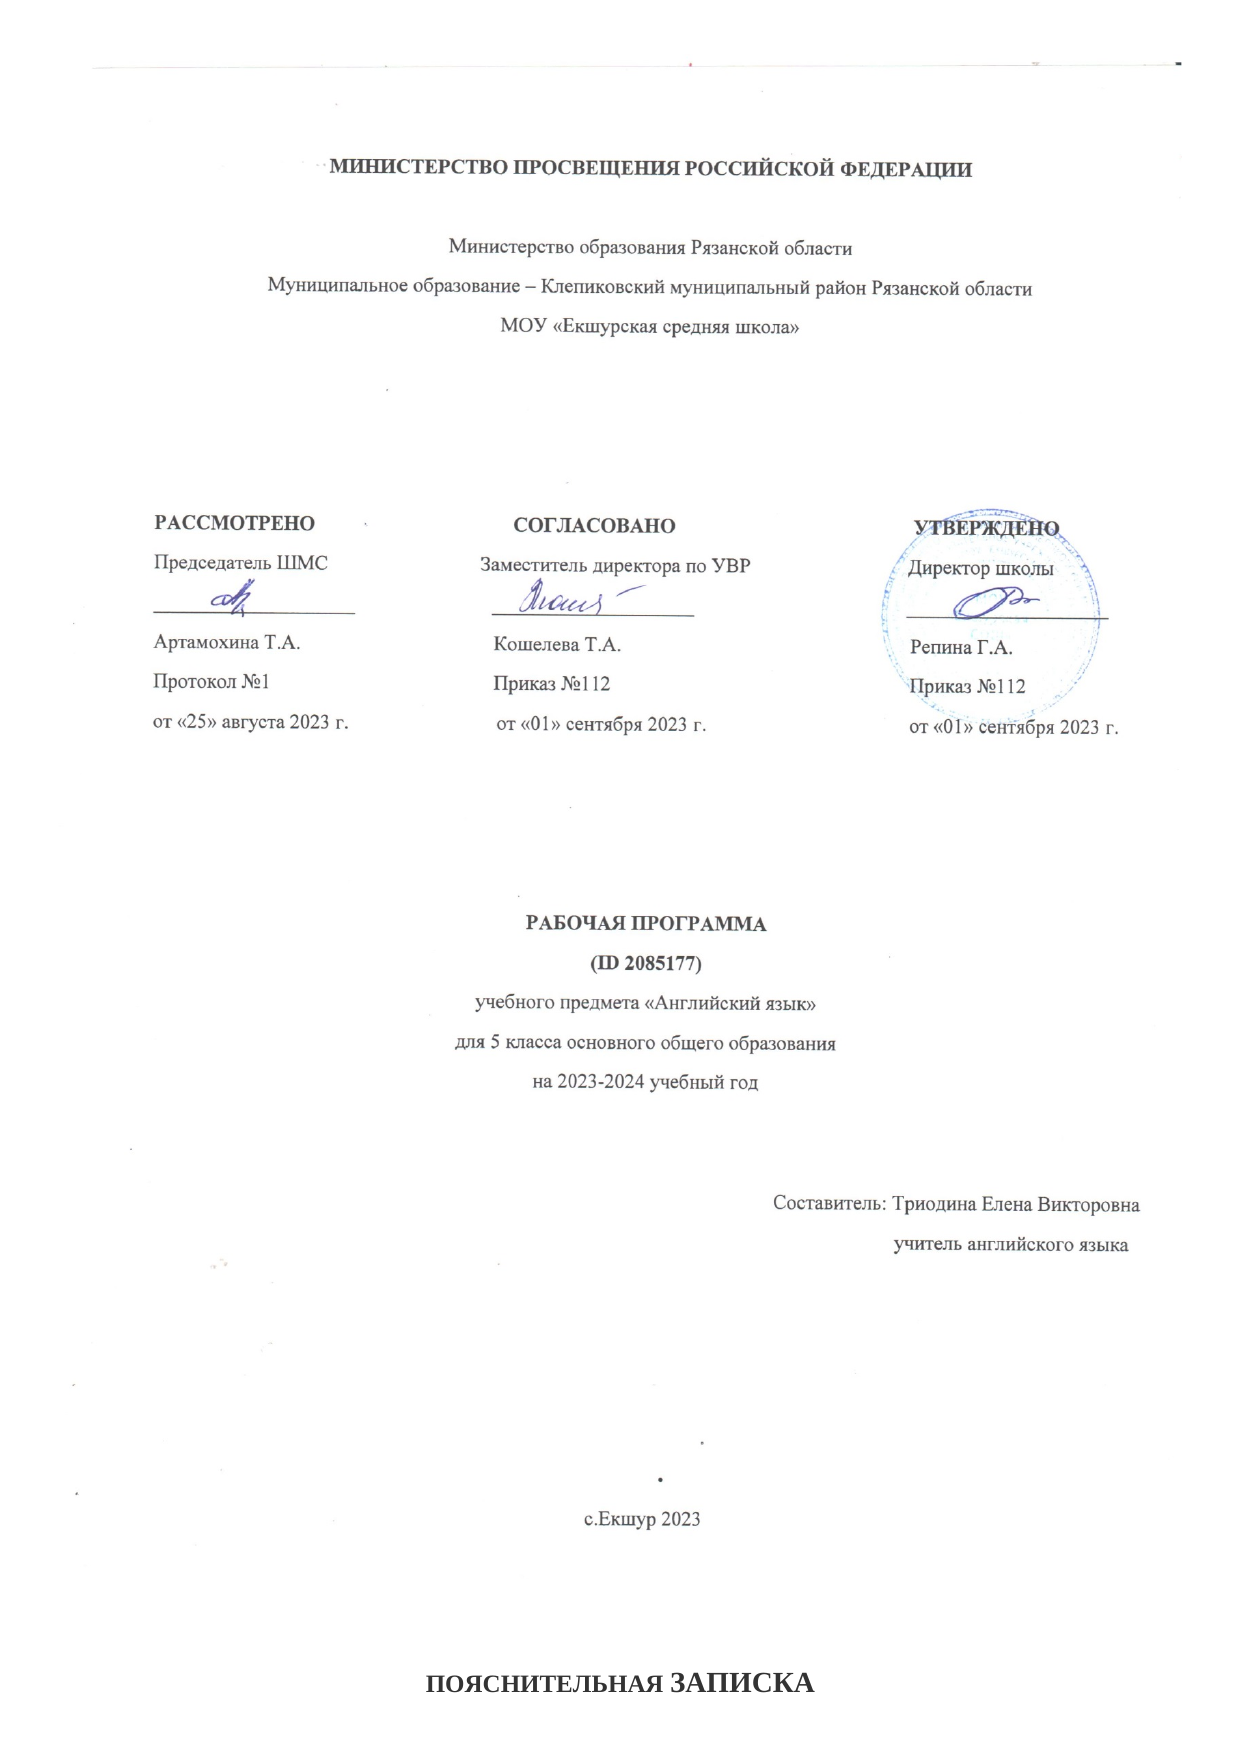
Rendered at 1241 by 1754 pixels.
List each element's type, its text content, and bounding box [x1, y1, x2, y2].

picture [58, 54, 1182, 1600]
text ПОЯСНИТЕЛЬНАЯ ЗАПИСКА [58, 1665, 1182, 1699]
